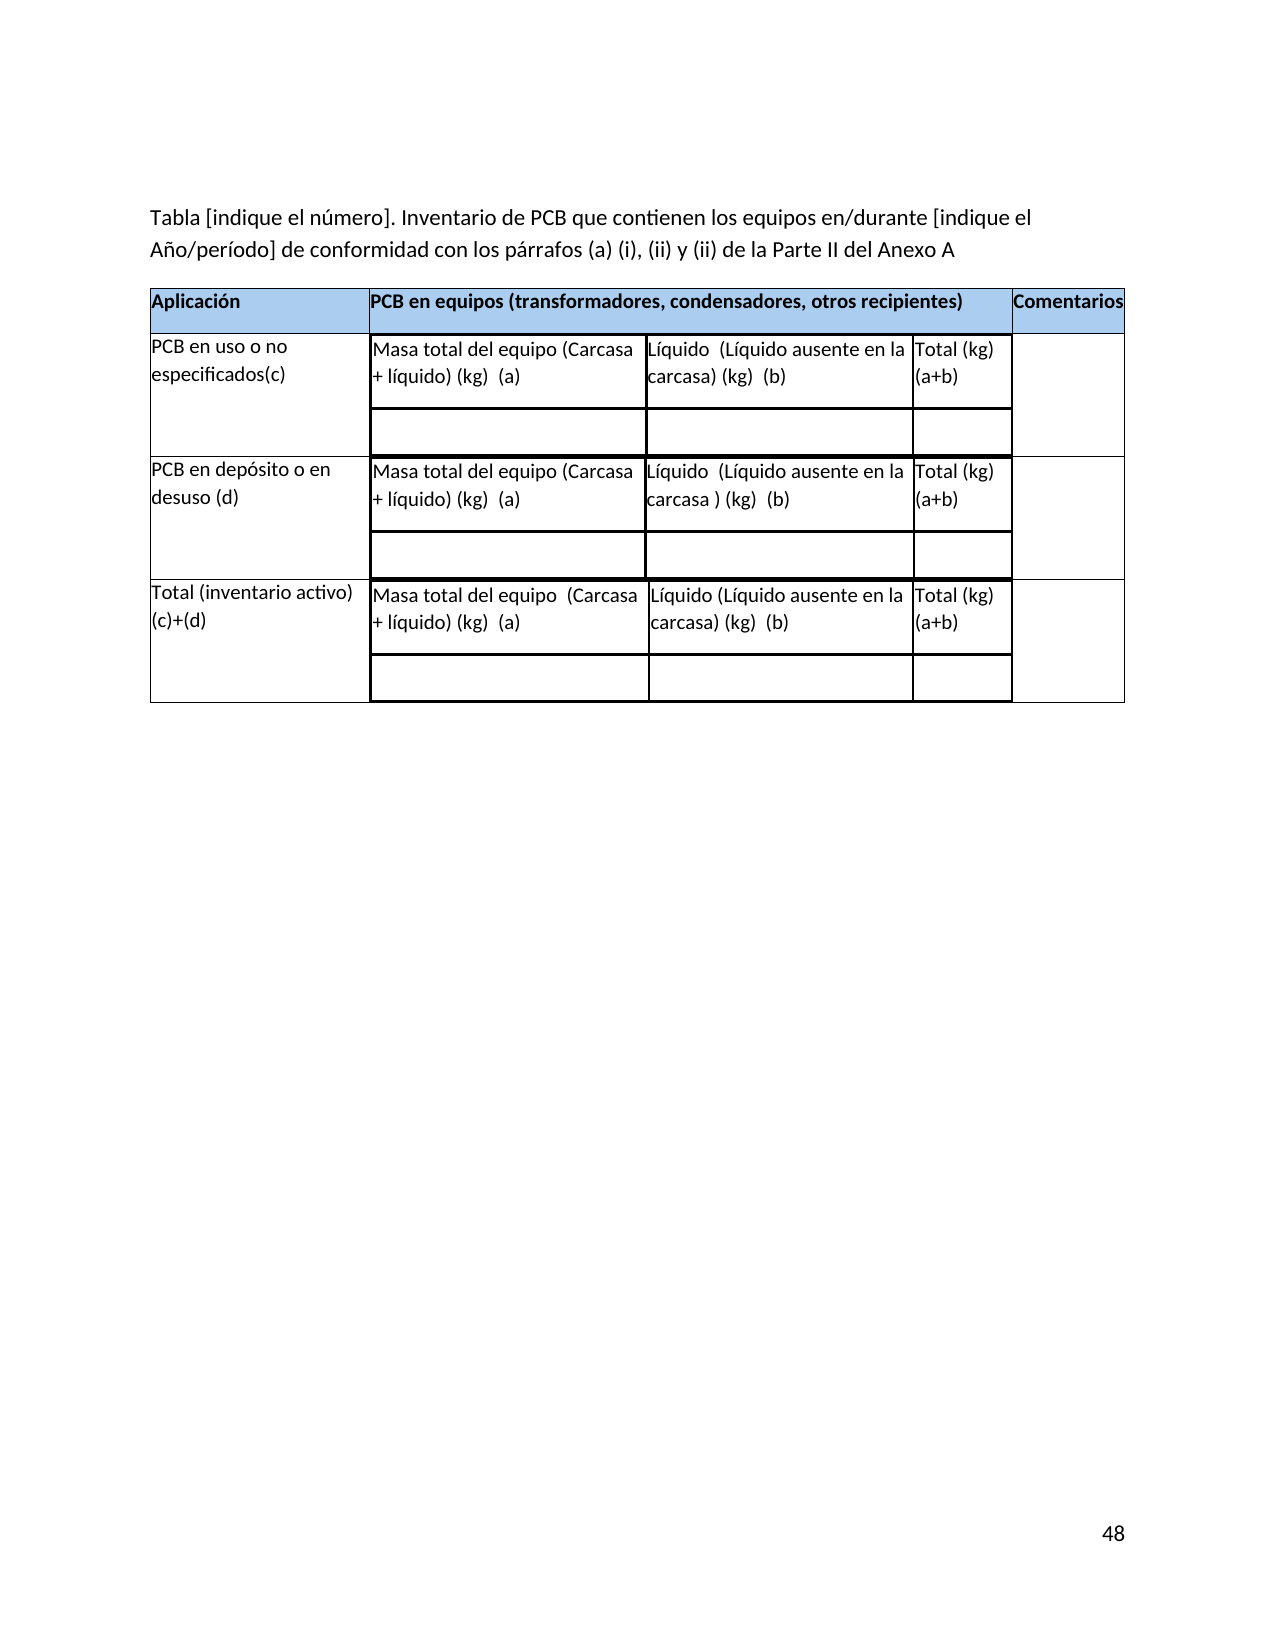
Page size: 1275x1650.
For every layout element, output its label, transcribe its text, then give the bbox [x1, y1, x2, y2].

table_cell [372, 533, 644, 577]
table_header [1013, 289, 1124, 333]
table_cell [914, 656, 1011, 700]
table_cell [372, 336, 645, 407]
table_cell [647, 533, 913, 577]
text Tabla [indique el número]. Inventario de PCB que contienen los equipos en/durante [indique el Año/período] de conformidad con los párrafos (a) (i), (ii) y (ii) de la Parte II del Anexo A [150, 203, 1125, 263]
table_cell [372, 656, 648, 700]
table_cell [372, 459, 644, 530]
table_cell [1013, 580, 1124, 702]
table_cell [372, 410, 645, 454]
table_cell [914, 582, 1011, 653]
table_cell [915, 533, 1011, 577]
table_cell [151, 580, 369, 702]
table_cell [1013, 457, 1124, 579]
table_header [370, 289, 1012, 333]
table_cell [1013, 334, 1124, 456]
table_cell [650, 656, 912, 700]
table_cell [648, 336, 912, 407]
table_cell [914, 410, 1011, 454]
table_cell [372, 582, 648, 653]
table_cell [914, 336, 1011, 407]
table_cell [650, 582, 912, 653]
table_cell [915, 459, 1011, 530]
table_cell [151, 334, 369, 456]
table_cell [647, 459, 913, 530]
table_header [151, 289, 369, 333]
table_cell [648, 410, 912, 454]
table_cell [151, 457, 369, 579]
